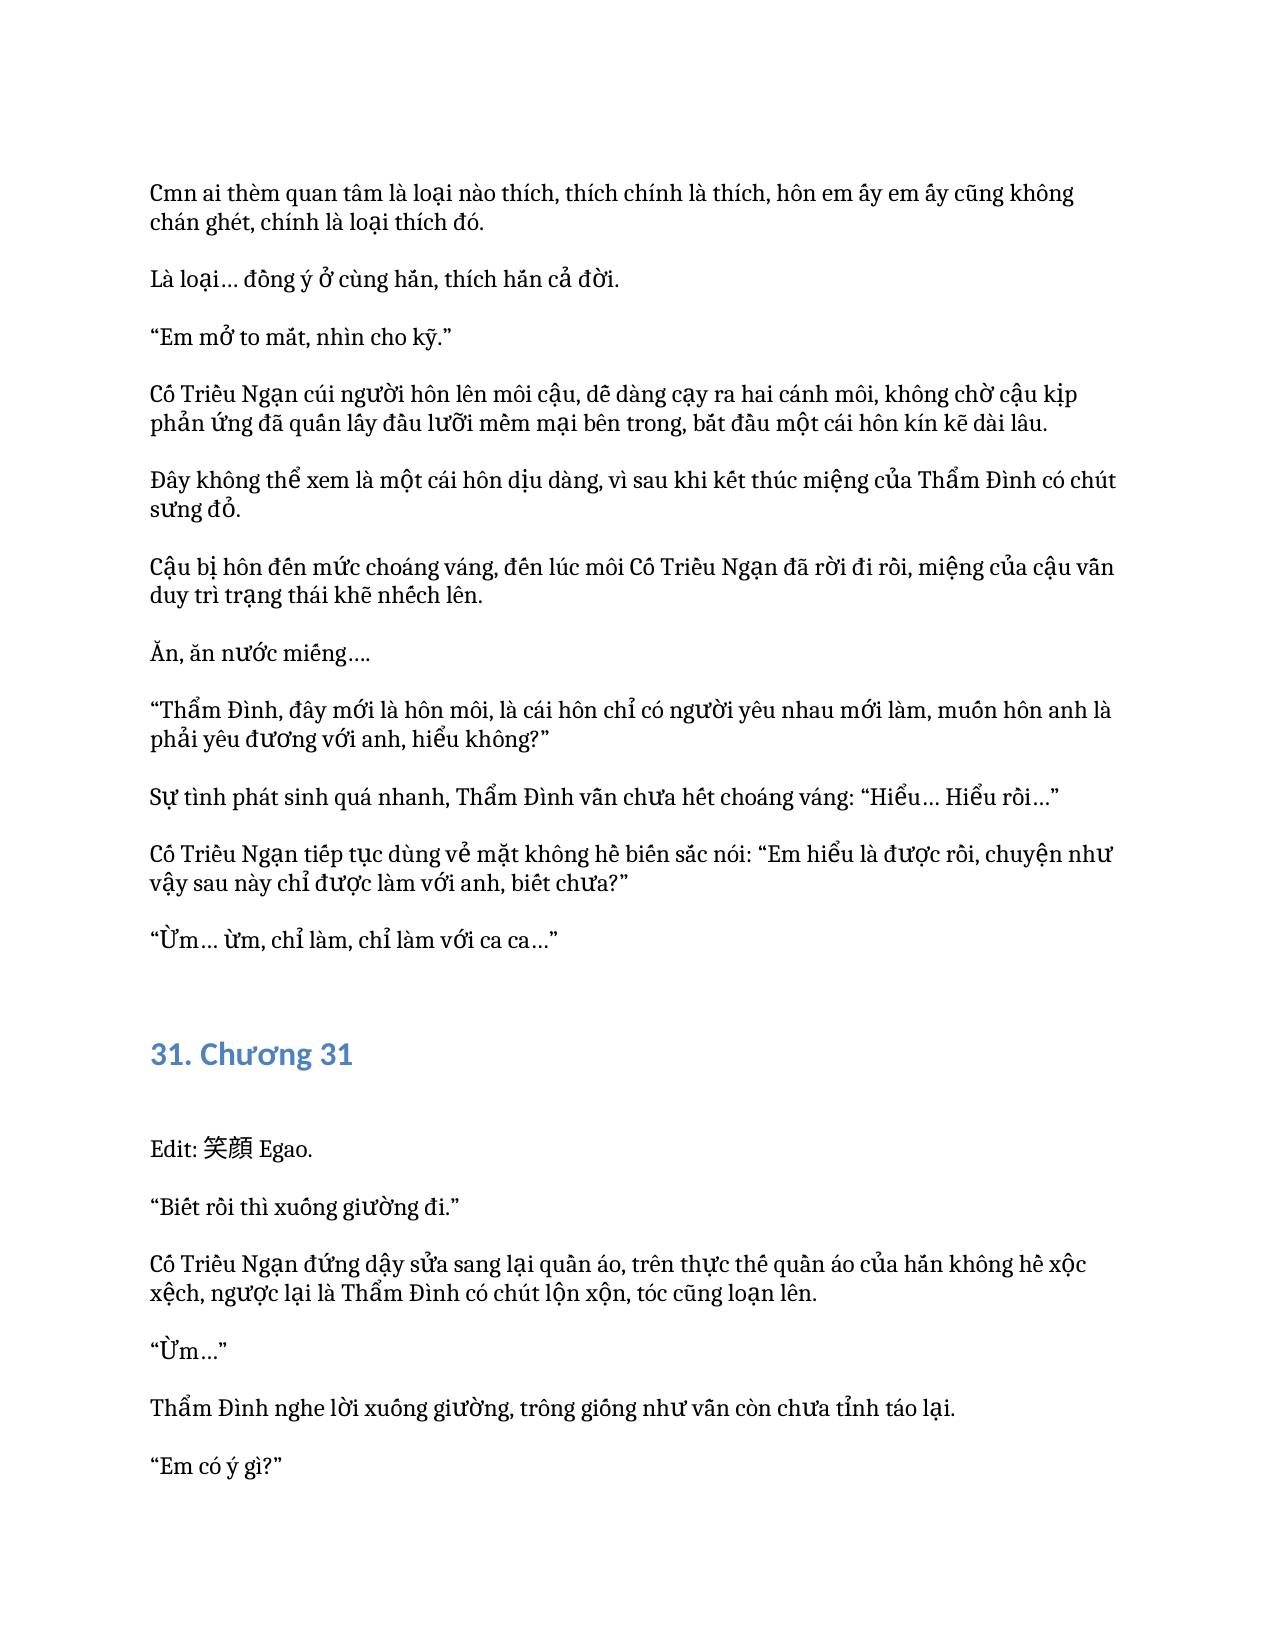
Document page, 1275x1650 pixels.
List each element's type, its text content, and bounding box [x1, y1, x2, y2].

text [150, 150, 1125, 1012]
subtitle 31. Chương 31 [150, 1033, 1125, 1074]
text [150, 1078, 1125, 1480]
